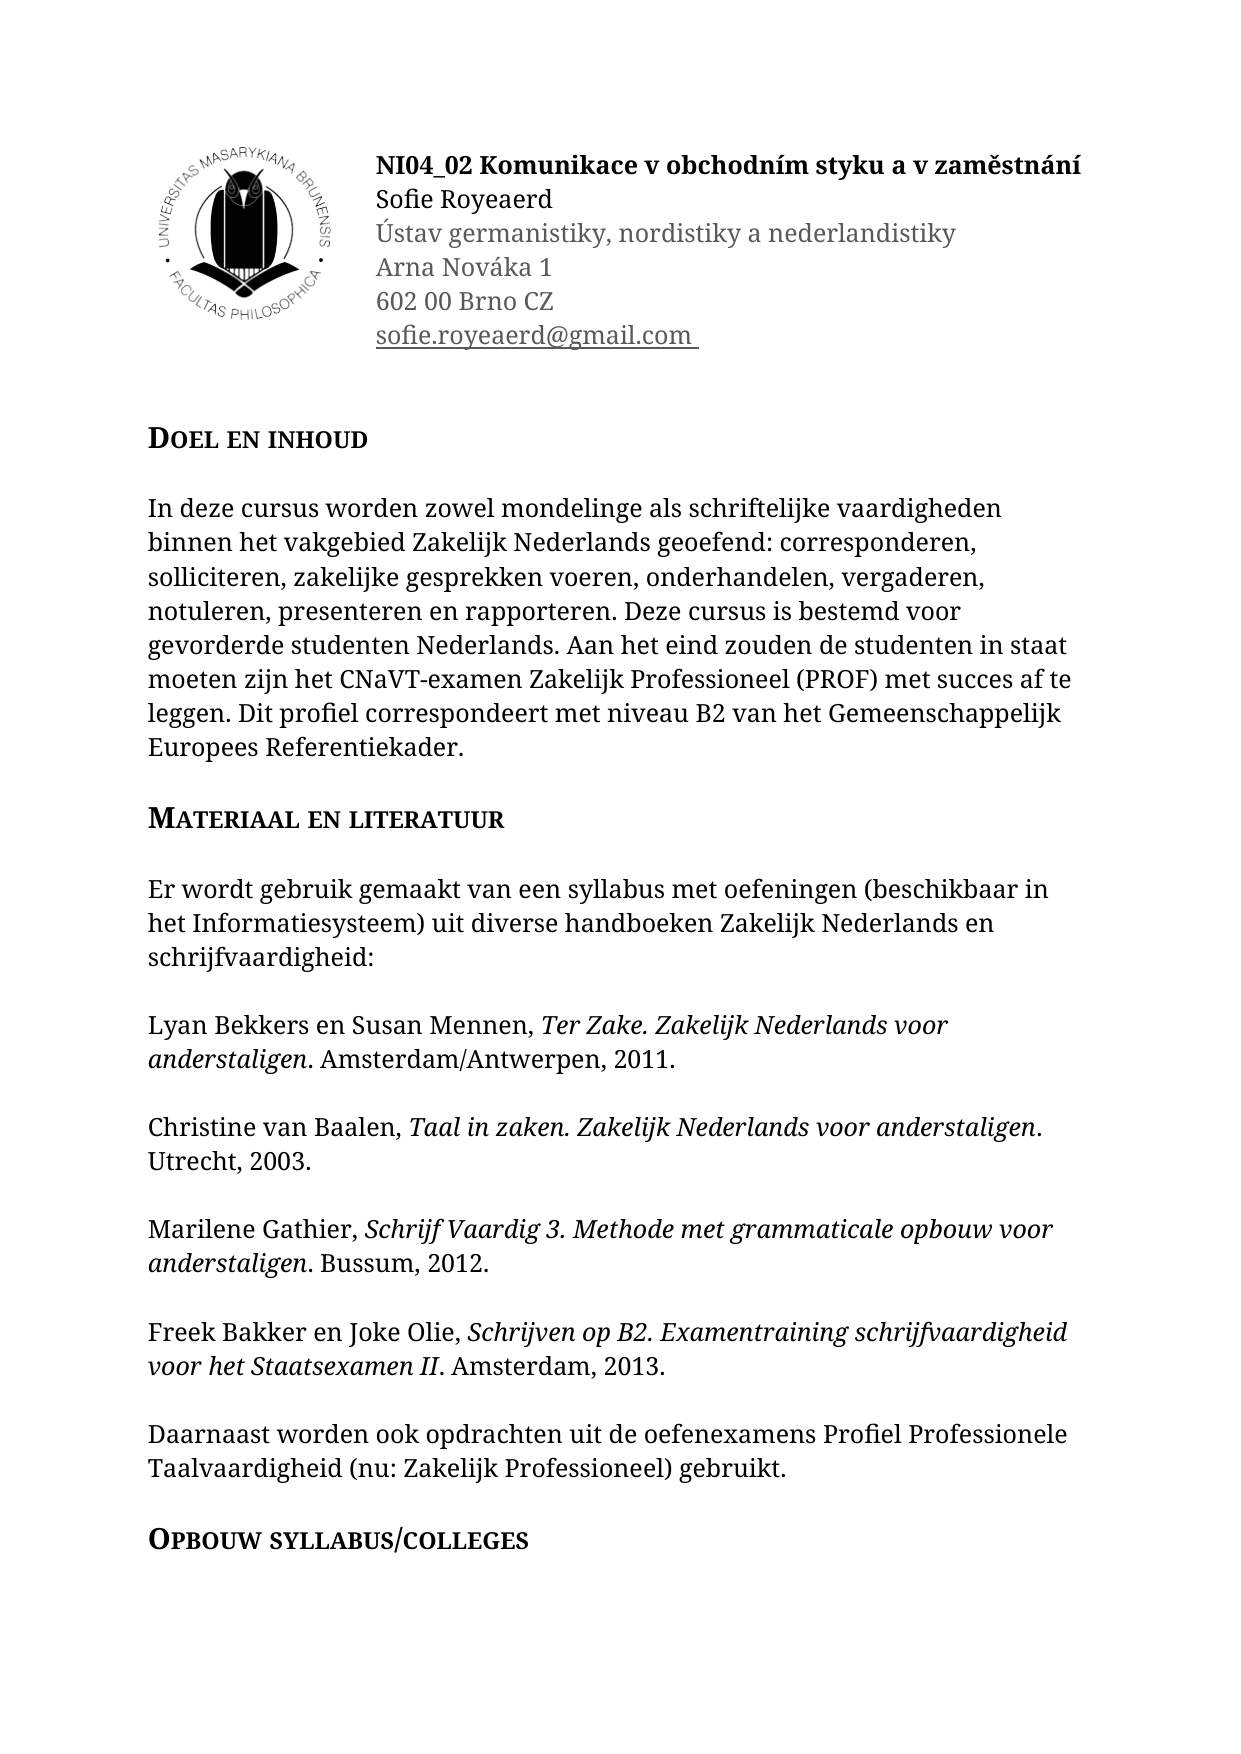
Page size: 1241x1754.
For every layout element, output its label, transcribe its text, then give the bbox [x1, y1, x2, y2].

table_header [148, 148, 364, 383]
text In deze cursus worden zowel mondelinge als schriftelijke vaardigheden binnen het vakgebied Zakelijk Nederlands geoefend: corresponderen, solliciteren, zakelijke gesprekken voeren, onderhandelen, vergaderen, notuleren, presenteren en rapporteren. Deze cursus is bestemd voor gevorderde studenten Nederlands. Aan het eind zouden de studenten in staat moeten zijn het CNaVT-examen Zakelijk Professioneel (PROF) met succes af te leggen. Dit profiel correspondeert met niveau B2 van het Gemeenschappelijk Europees Referentiekader. [148, 491, 1093, 763]
picture [158, 147, 331, 320]
text Doel en inhoud [148, 417, 1093, 457]
text Daarnaast worden ook opdrachten uit de oefenexamens Profiel Professionele Taalvaardigheid (nu: Zakelijk Professioneel) gebruikt. [148, 1382, 1093, 1484]
table_header NI04_02 Komunikace v obchodním styku a v zaměstnání Sofie Royeaerd Ústav germanistiky, nordistiky a nederlandistiky Arna Nováka 1 602 00 Brno CZ sofie.royeaerd@gmail.com [364, 148, 1093, 383]
text Opbouw syllabus/colleges [148, 1518, 1093, 1558]
text Er wordt gebruik gemaakt van een syllabus met oefeningen (beschikbaar in het Informatiesysteem) uit diverse handboeken Zakelijk Nederlands en schrijfvaardigheid: [148, 871, 1093, 973]
text Lyan Bekkers en Susan Mennen, Ter Zake. Zakelijk Nederlands voor anderstaligen. Amsterdam/Antwerpen, 2011. [148, 1008, 1093, 1076]
text Materiaal en literatuur [148, 798, 1093, 837]
text Christine van Baalen, Taal in zaken. Zakelijk Nederlands voor anderstaligen. Utrecht, 2003. [148, 1110, 1093, 1178]
text Freek Bakker en Joke Olie, Schrijven op B2. Examentraining schrijfvaardigheid voor het Staatsexamen II. Amsterdam, 2013. [148, 1314, 1093, 1382]
text Marilene Gathier, Schrijf Vaardig 3. Methode met grammaticale opbouw voor anderstaligen. Bussum, 2012. [148, 1212, 1093, 1280]
